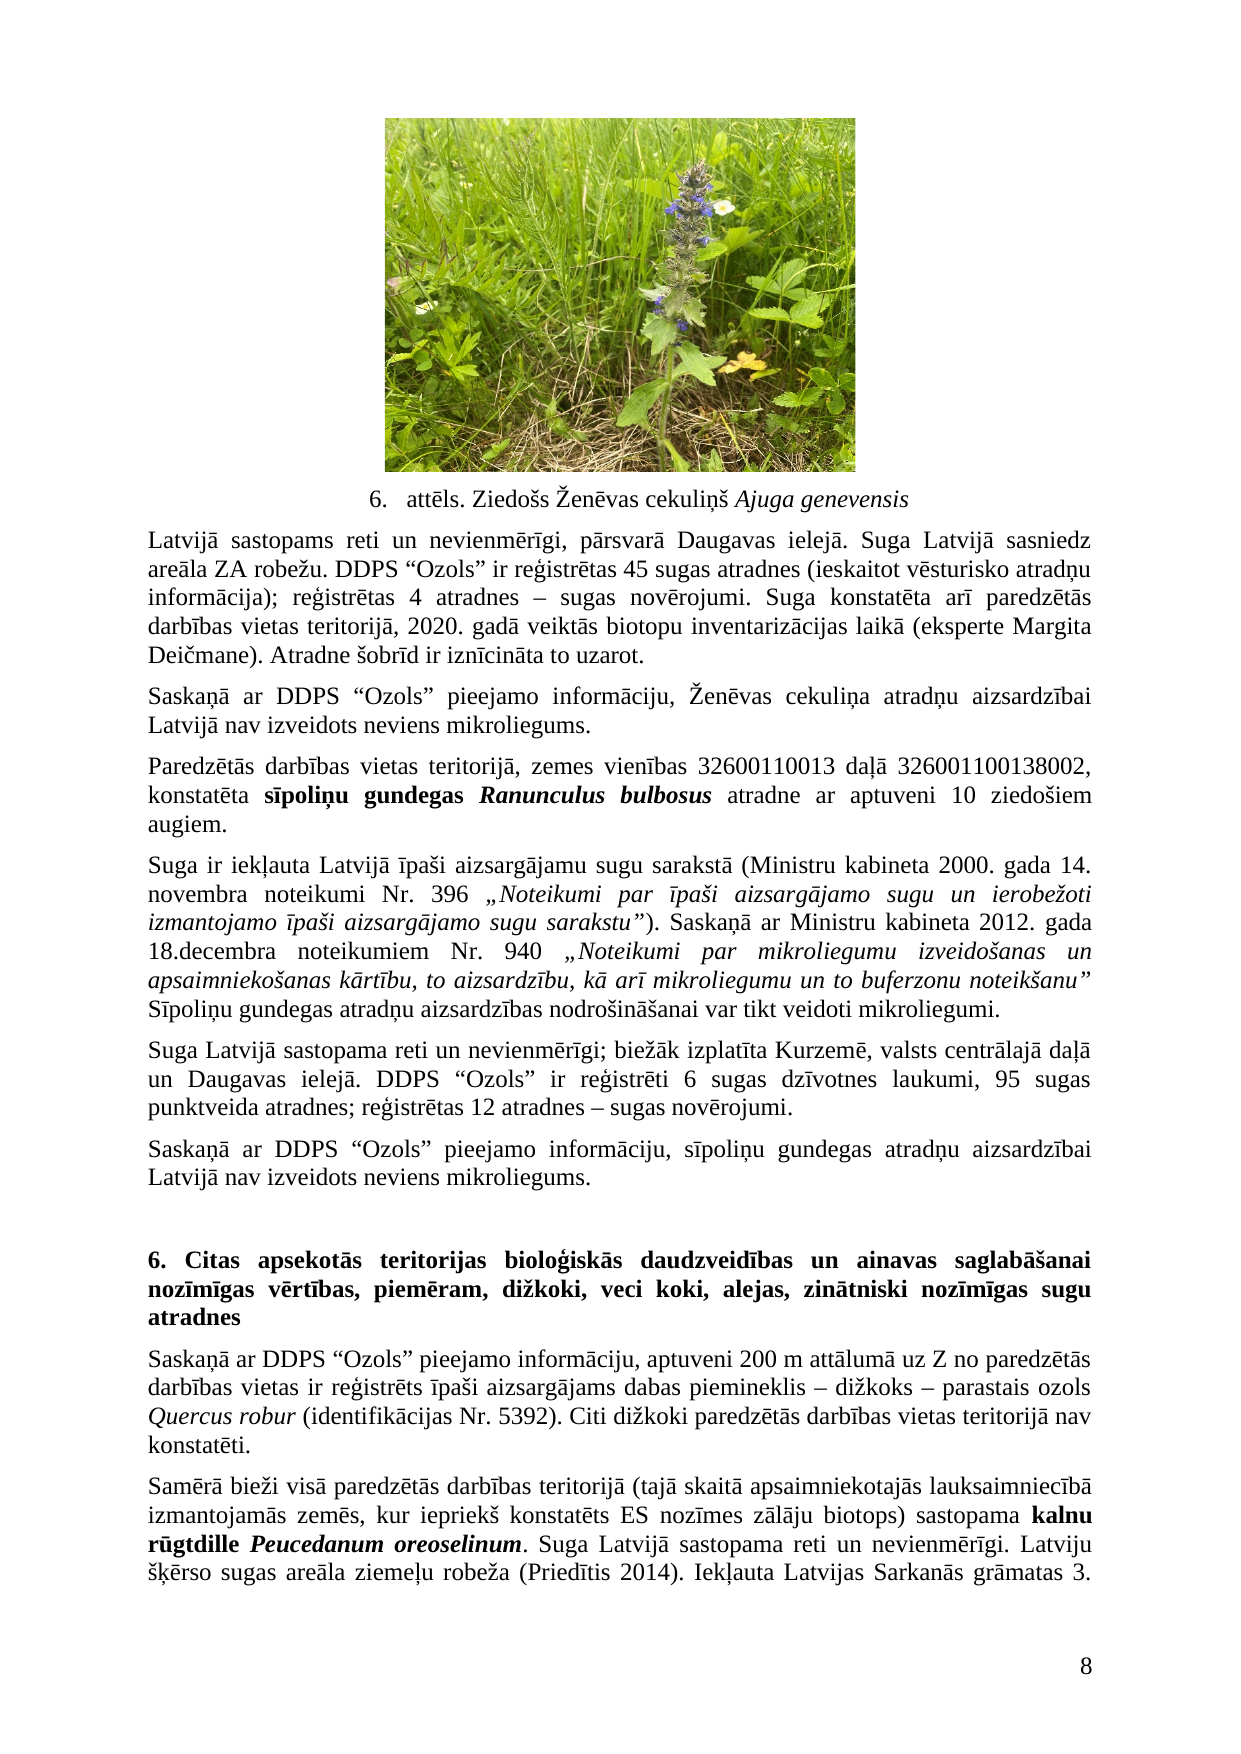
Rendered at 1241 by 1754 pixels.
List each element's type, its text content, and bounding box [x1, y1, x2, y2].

text Suga Latvijā sastopama reti un nevienmērīgi; biežāk izplatīta Kurzemē, valsts centrālajā daļā un Daugavas ielejā. DDPS “Ozols” ir reģistrēti 6 sugas dzīvotnes laukumi, 95 sugas punktveida atradnes; reģistrētas 12 atradnes – sugas novērojumi. [148, 1035, 1092, 1121]
text Saskaņā ar DDPS “Ozols” pieejamo informāciju, Ženēvas cekuliņa atradņu aizsardzībai Latvijā nav izveidots neviens mikroliegums. [148, 681, 1092, 739]
list attēls. Ziedošs Ženēvas cekuliņš Ajuga genevensis [185, 484, 1092, 512]
picture [384, 118, 856, 472]
text 6. Citas apsekotās teritorijas bioloģiskās daudzveidības un ainavas saglabāšanai nozīmīgas vērtības, piemēram, dižkoki, veci koki, alejas, zinātniski nozīmīgas sugu atradnes [148, 1245, 1092, 1331]
text Saskaņā ar DDPS “Ozols” pieejamo informāciju, sīpoliņu gundegas atradņu aizsardzībai Latvijā nav izveidots neviens mikroliegums. [148, 1134, 1092, 1191]
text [148, 1471, 1092, 1586]
text Saskaņā ar DDPS “Ozols” pieejamo informāciju, aptuveni 200 m attālumā uz Z no paredzētās darbības vietas ir reģistrēts īpaši aizsargājams dabas piemineklis – dižkoks – parastais ozols Quercus robur (identifikācijas Nr. 5392). Citi dižkoki paredzētās darbības vietas teritorijā nav konstatēti. [148, 1344, 1092, 1459]
text Paredzētās darbības vietas teritorijā, zemes vienības 32600110013 daļā 326001100138002, konstatēta sīpoliņu gundegas Ranunculus bulbosus atradne ar aptuveni 10 ziedošiem augiem. [148, 751, 1092, 837]
text Suga ir iekļauta Latvijā īpaši aizsargājamu sugu sarakstā (Ministru kabineta 2000. gada 14. novembra noteikumi Nr. 396 „Noteikumi par īpaši aizsargājamo sugu un ierobežoti izmantojamo īpaši aizsargājamo sugu sarakstu”). Saskaņā ar Ministru kabineta 2012. gada 18.decembra noteikumiem Nr. 940 „Noteikumi par mikroliegumu izveidošanas un apsaimniekošanas kārtību, to aizsardzību, kā arī mikroliegumu un to buferzonu noteikšanu” Sīpoliņu gundegas atradņu aizsardzības nodrošināšanai var tikt veidoti mikroliegumi. [148, 850, 1092, 1022]
text Latvijā sastopams reti un nevienmērīgi, pārsvarā Daugavas ielejā. Suga Latvijā sasniedz areāla ZA robežu. DDPS “Ozols” ir reģistrētas 45 sugas atradnes (ieskaitot vēsturisko atradņu informācija); reģistrētas 4 atradnes – sugas novērojumi. Suga konstatēta arī paredzētās darbības vietas teritorijā, 2020. gadā veiktās biotopu inventarizācijas laikā (eksperte Margita Deičmane). Atradne šobrīd ir iznīcināta to uzarot. [148, 525, 1092, 669]
